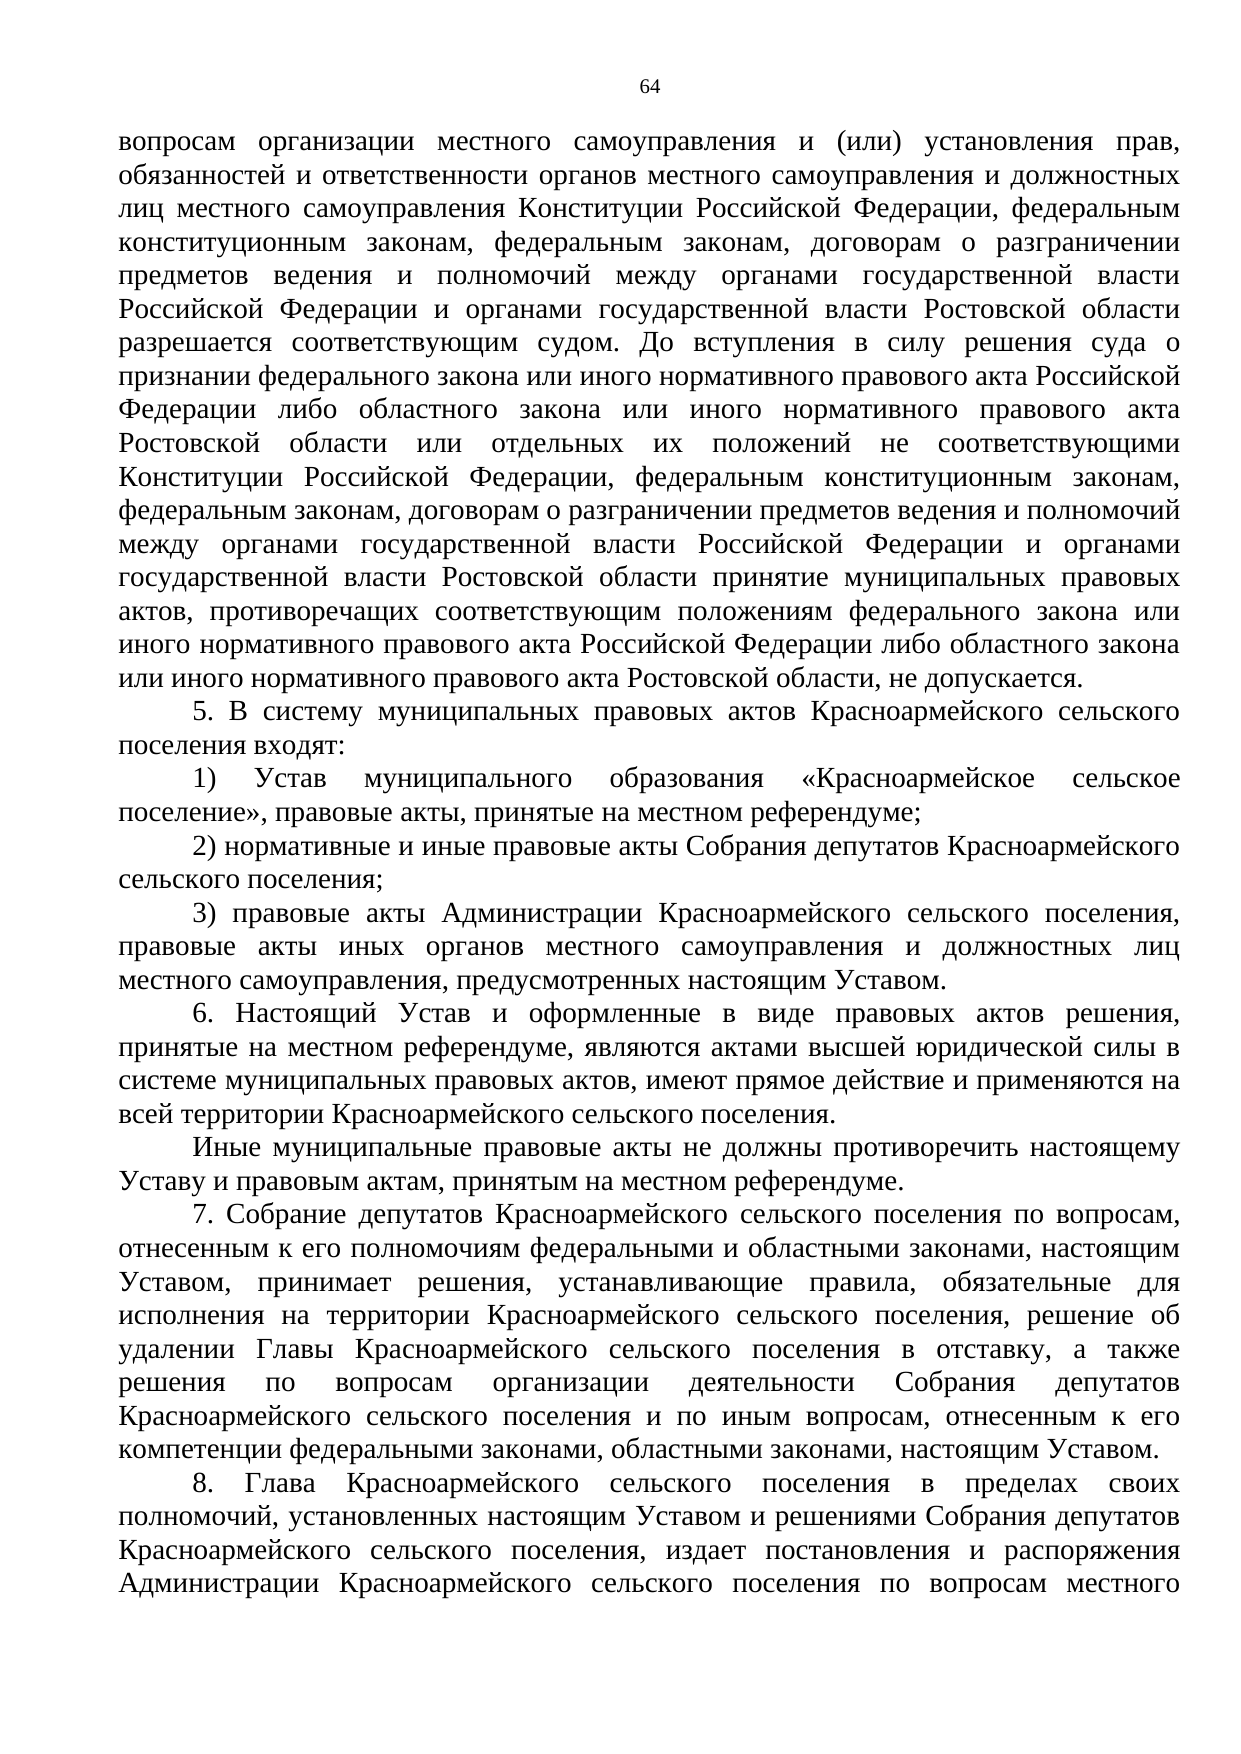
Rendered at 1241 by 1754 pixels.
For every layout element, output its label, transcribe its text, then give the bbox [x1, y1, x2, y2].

text Иные муниципальные правовые акты не должны противоречить настоящему Уставу и правовым актам, принятым на местном референдуме. [118, 1129, 1181, 1197]
text 7. Собрание депутатов Красноармейского сельского поселения по вопросам, отнесенным к его полномочиям федеральными и областными законами, настоящим Уставом, принимает решения, устанавливающие правила, обязательные для исполнения на территории Красноармейского сельского поселения, решение об удалении Главы Красноармейского сельского поселения в отставку, а также решения по вопросам организации деятельности Собрания депутатов Красноармейского сельского поселения и по иным вопросам, отнесенным к его компетенции федеральными законами, областными законами, настоящим Уставом. [118, 1197, 1181, 1465]
text 2) нормативные и иные правовые акты Собрания депутатов Красноармейского сельского поселения; [118, 828, 1181, 895]
text 6. Настоящий Устав и оформленные в виде правовых актов решения, принятые на местном референдуме, являются актами высшей юридической силы в системе муниципальных правовых актов, имеют прямое действие и применяются на всей территории Красноармейского сельского поселения. [118, 995, 1181, 1129]
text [118, 1465, 1181, 1599]
text 1) Устав муниципального образования «Красноармейское сельское поселение», правовые акты, принятые на местном референдуме; [118, 761, 1181, 828]
text 3) правовые акты Администрации Красноармейского сельского поселения, правовые акты иных органов местного самоуправления и должностных лиц местного самоуправления, предусмотренных настоящим Уставом. [118, 895, 1181, 995]
text 5. В систему муниципальных правовых актов Красноармейского сельского поселения входят: [118, 693, 1181, 761]
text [118, 123, 1181, 693]
